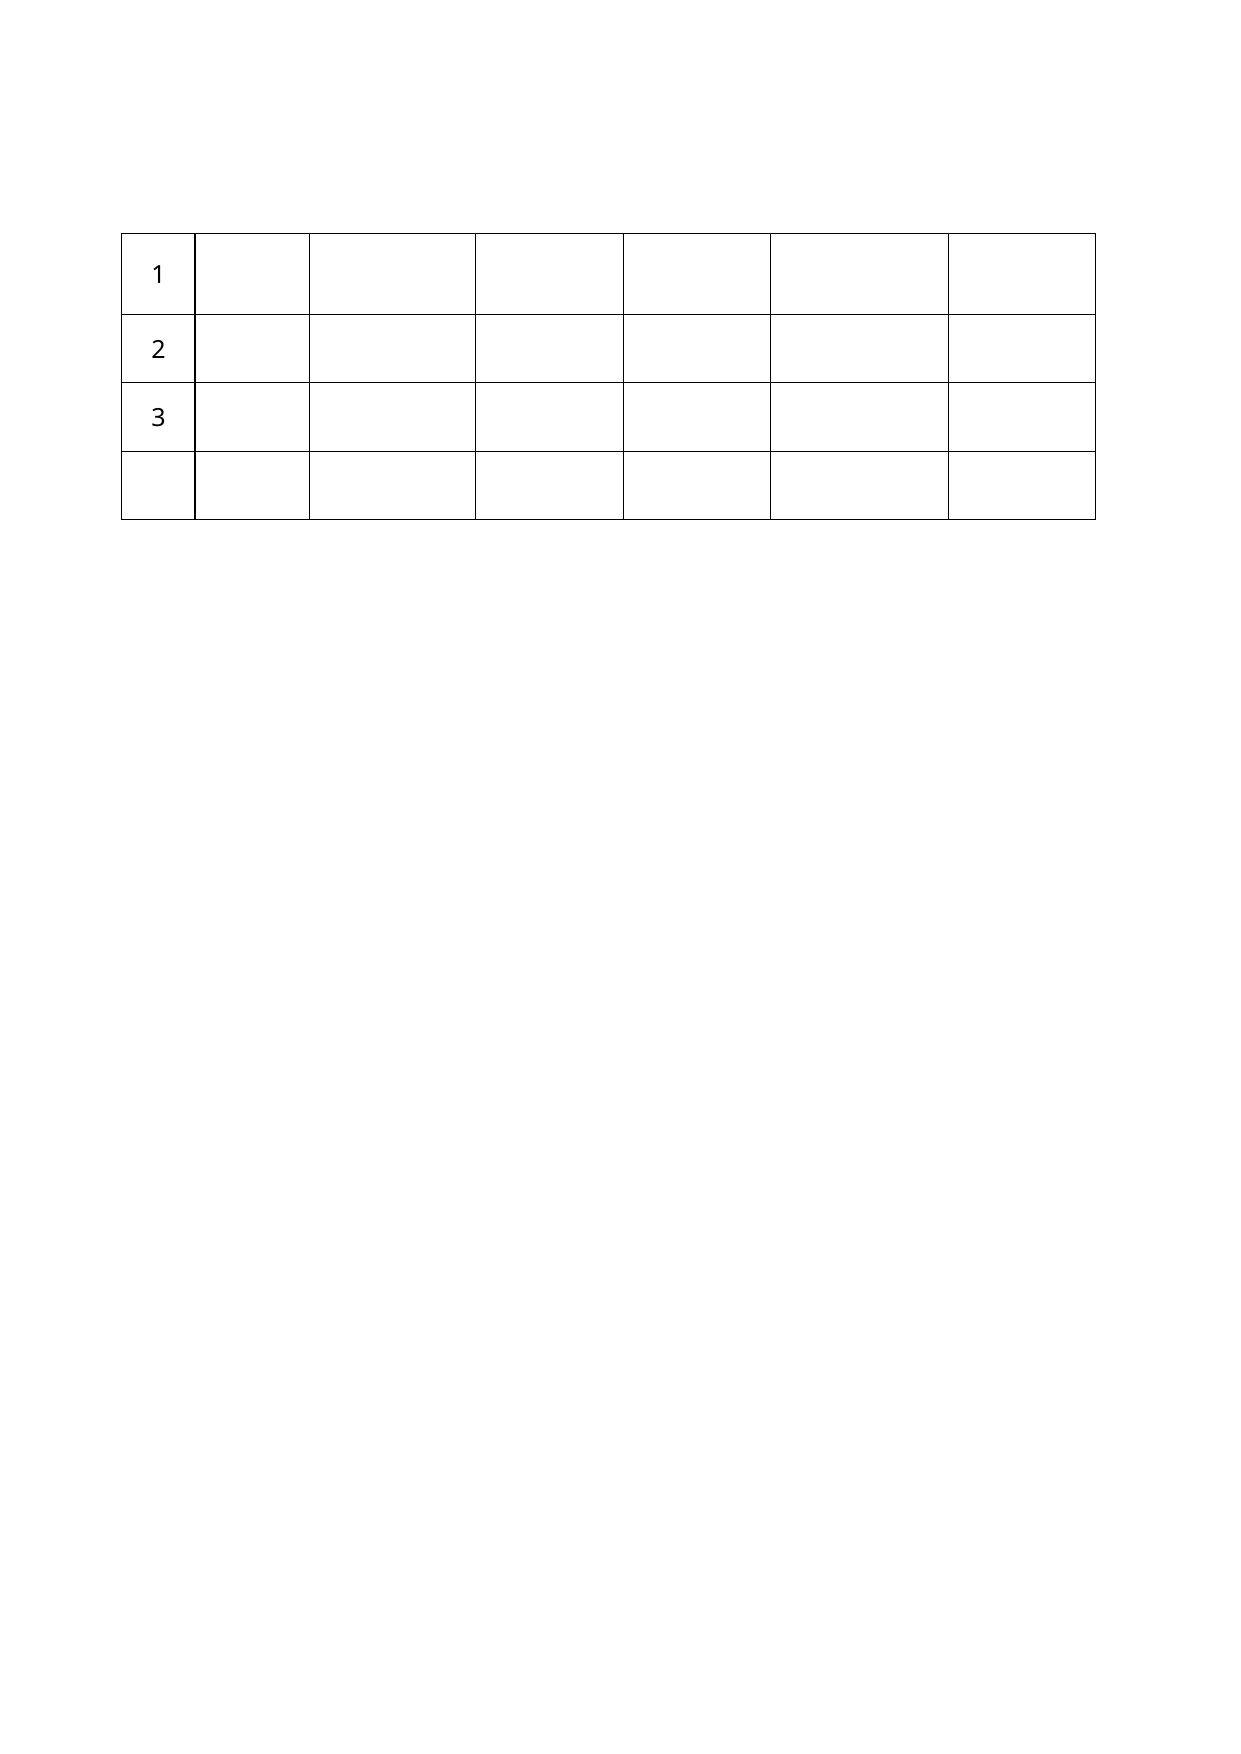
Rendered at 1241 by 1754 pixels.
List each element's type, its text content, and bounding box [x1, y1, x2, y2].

table_cell [949, 234, 1095, 314]
table_cell 3 [122, 383, 194, 451]
table_cell [771, 315, 948, 382]
table_cell [476, 234, 623, 314]
table_cell [949, 452, 1095, 519]
table_cell [310, 383, 475, 451]
table_cell [771, 234, 948, 314]
table_cell [310, 315, 475, 382]
table_cell [476, 452, 623, 519]
table_cell [624, 234, 770, 314]
table_cell [310, 234, 475, 314]
table_cell [771, 383, 948, 451]
table_cell [122, 452, 194, 519]
table_cell [949, 383, 1095, 451]
table_cell [771, 452, 948, 519]
table_cell [949, 315, 1095, 382]
table_cell [624, 383, 770, 451]
table_cell 2 [122, 315, 194, 382]
table_cell [196, 452, 309, 519]
table_cell [624, 452, 770, 519]
table_cell [310, 452, 475, 519]
table_cell [476, 383, 623, 451]
table_cell 1 [122, 234, 194, 314]
table_cell [196, 234, 309, 314]
table_cell [476, 315, 623, 382]
table_cell [196, 383, 309, 451]
table_cell [196, 315, 309, 382]
table_cell [624, 315, 770, 382]
